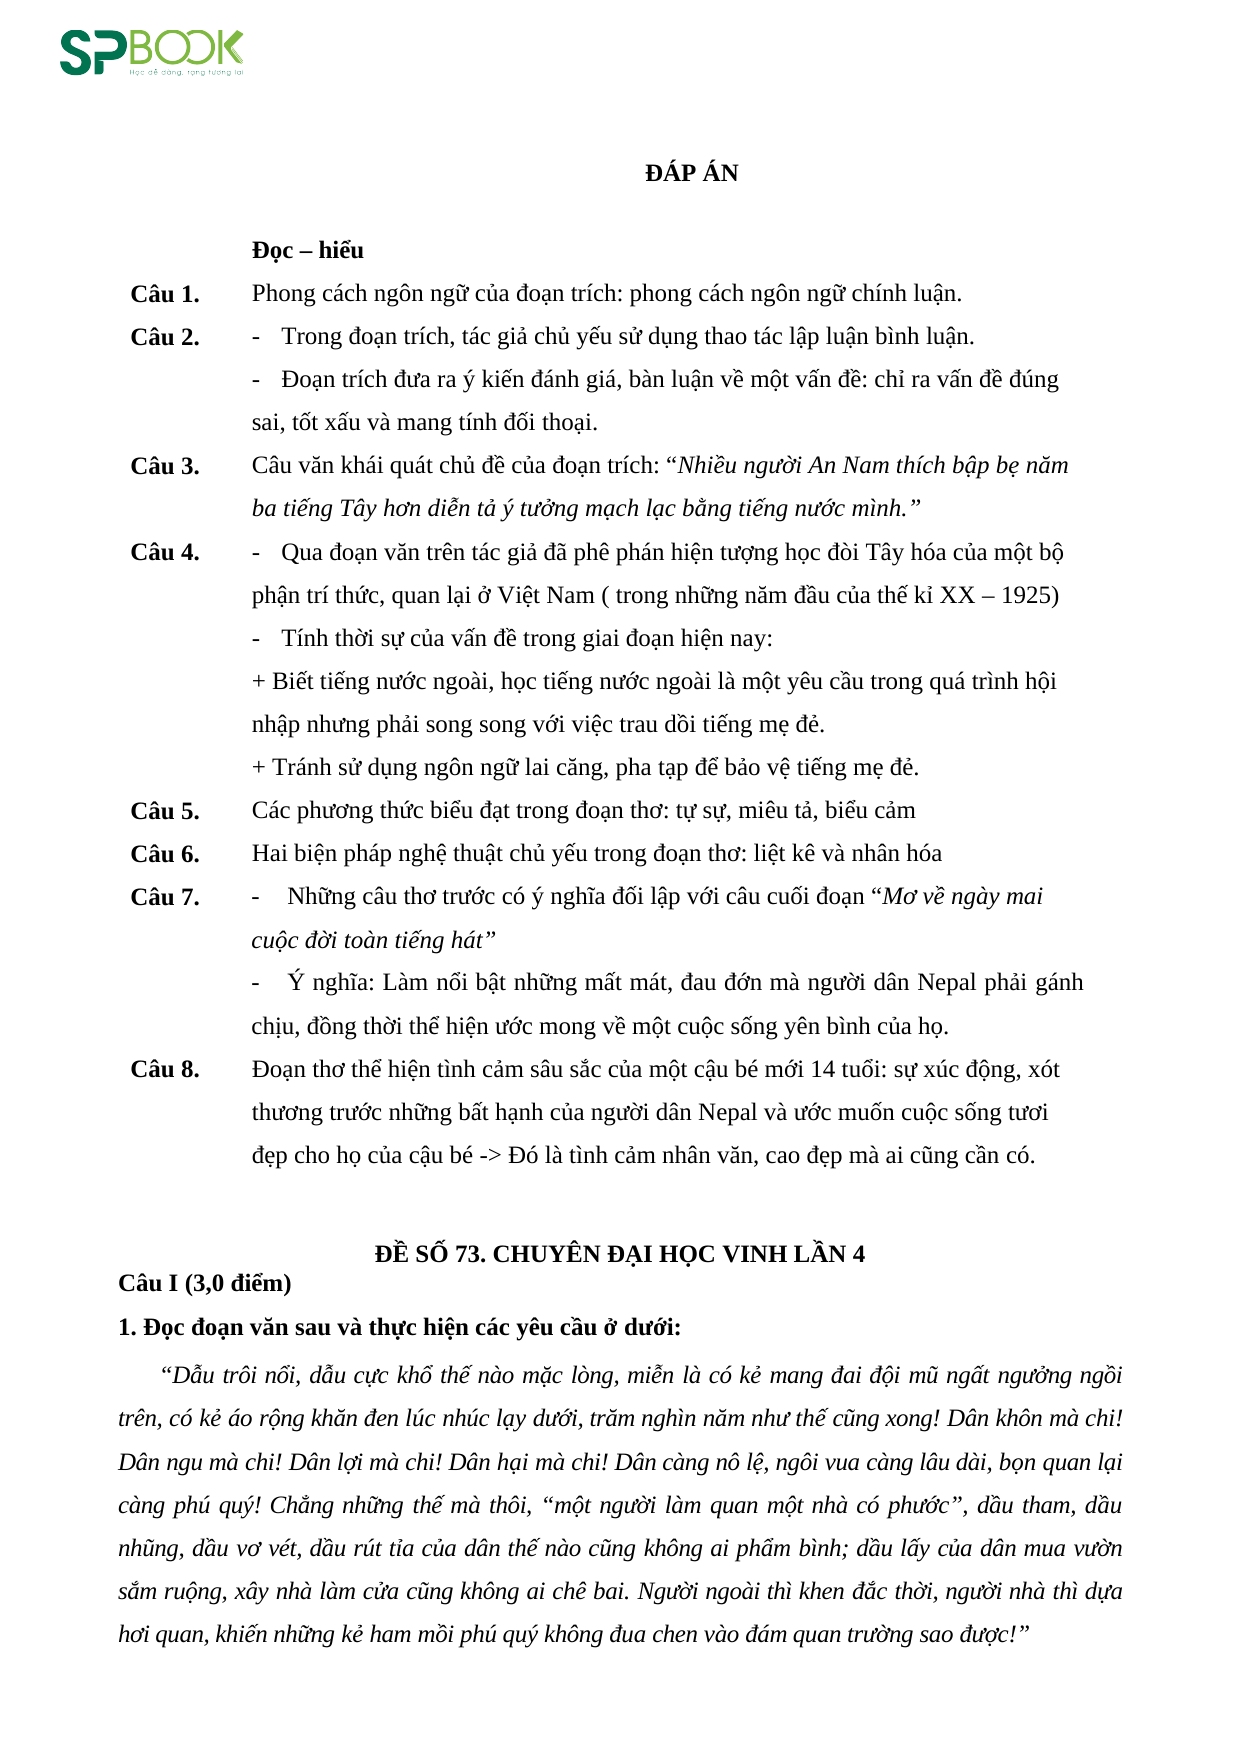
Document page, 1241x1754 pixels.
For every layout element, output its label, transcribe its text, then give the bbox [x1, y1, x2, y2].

list Đọc đoạn văn sau và thực hiện các yêu cầu ở dưới: [118, 1312, 1146, 1340]
picture [60, 30, 244, 76]
text Câu I (3,0 điểm) [118, 1268, 1146, 1297]
text ĐỀ SỐ 73. CHUYÊN ĐẠI HỌC VINH LẦN 4 [246, 1239, 994, 1268]
text “Dẫu trôi nổi, dẫu cực khổ thế nào mặc lòng, miễn là có kẻ mang đai đội mũ ngất ngưởng ngồi trên, có kẻ áo rộng khăn đen lúc nhúc lạy dưới, trăm nghìn năm như thế cũng xong! Dân khôn mà chi! Dân ngu mà chi! Dân lợi mà chi! Dân hại mà chi! Dân càng nô lệ, ngôi vua càng lâu dài, bọn quan lại càng phú quý! Chẳng những thế mà thôi, “một người làm quan một nhà có phước”, dầu tham, dầu nhũng, dầu vơ vét, dầu rút tỉa của dân thế nào cũng không ai phẩm bình; dầu lấy của dân mua vườn sắm ruộng, xây nhà làm cửa cũng không ai chê bai. Người ngoài thì khen đắc thời, người nhà thì dựa hơi quan, khiến những kẻ ham mồi phú quý không đua chen vào đám quan trường sao được!” [118, 1360, 1123, 1648]
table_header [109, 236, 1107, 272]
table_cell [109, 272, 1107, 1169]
text ĐÁP ÁN [246, 158, 1138, 187]
